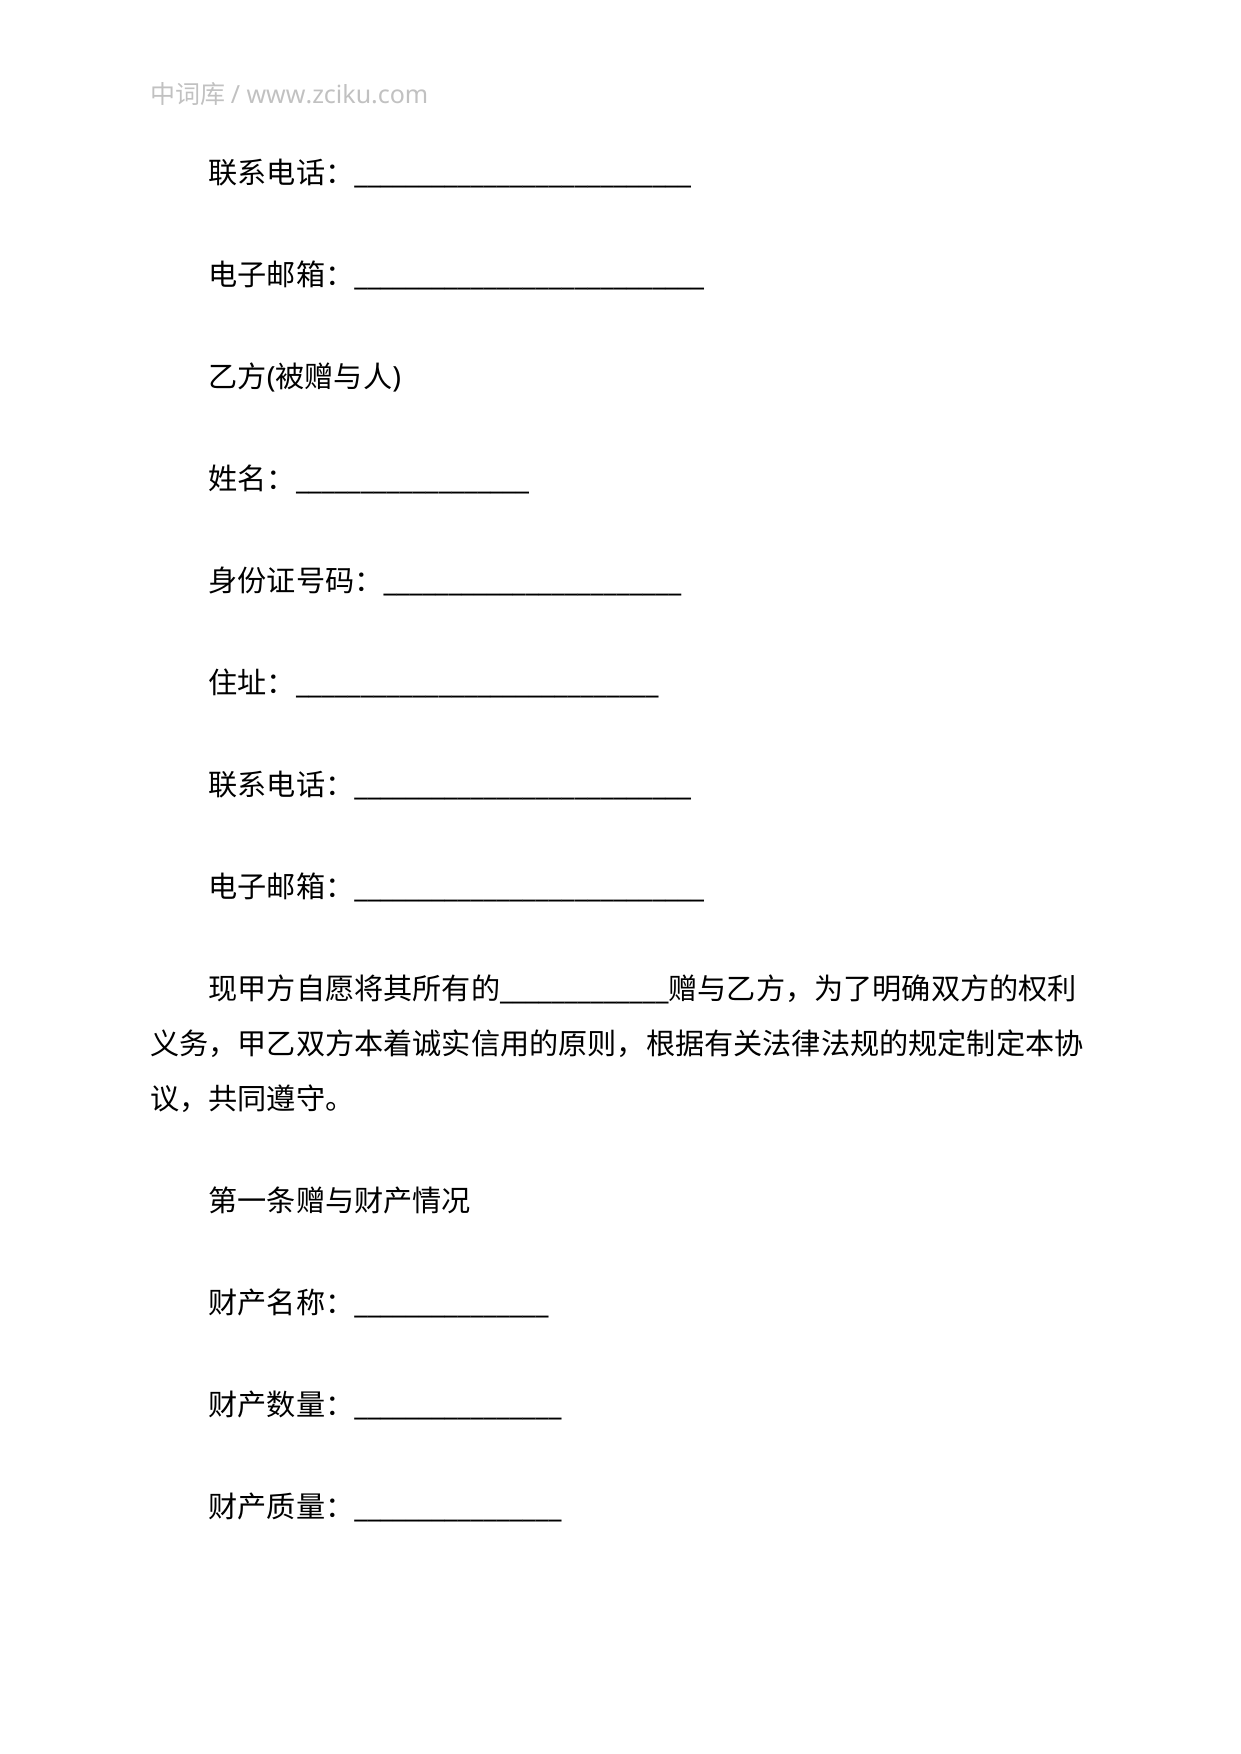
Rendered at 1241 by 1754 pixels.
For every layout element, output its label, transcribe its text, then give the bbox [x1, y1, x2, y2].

text 现甲方自愿将其所有的_____________赠与乙方，为了明确双方的权利义务，甲乙双方本着诚实信用的原则，根据有关法律法规的规定制定本协议，共同遵守。 [150, 966, 1090, 1118]
text 联系电话：__________________________ [150, 150, 1090, 192]
text 第一条赠与财产情况 [150, 1177, 1090, 1220]
text 联系电话：__________________________ [150, 762, 1090, 804]
text 住址：____________________________ [150, 660, 1090, 702]
text 财产名称：_______________ [150, 1279, 1090, 1322]
text 财产质量：________________ [150, 1483, 1090, 1526]
text 电子邮箱：___________________________ [150, 864, 1090, 906]
text 姓名：__________________ [150, 456, 1090, 498]
text 电子邮箱：___________________________ [150, 252, 1090, 294]
text 身份证号码：_______________________ [150, 558, 1090, 600]
text 财产数量：________________ [150, 1381, 1090, 1424]
text 乙方(被赠与人) [150, 354, 1090, 396]
